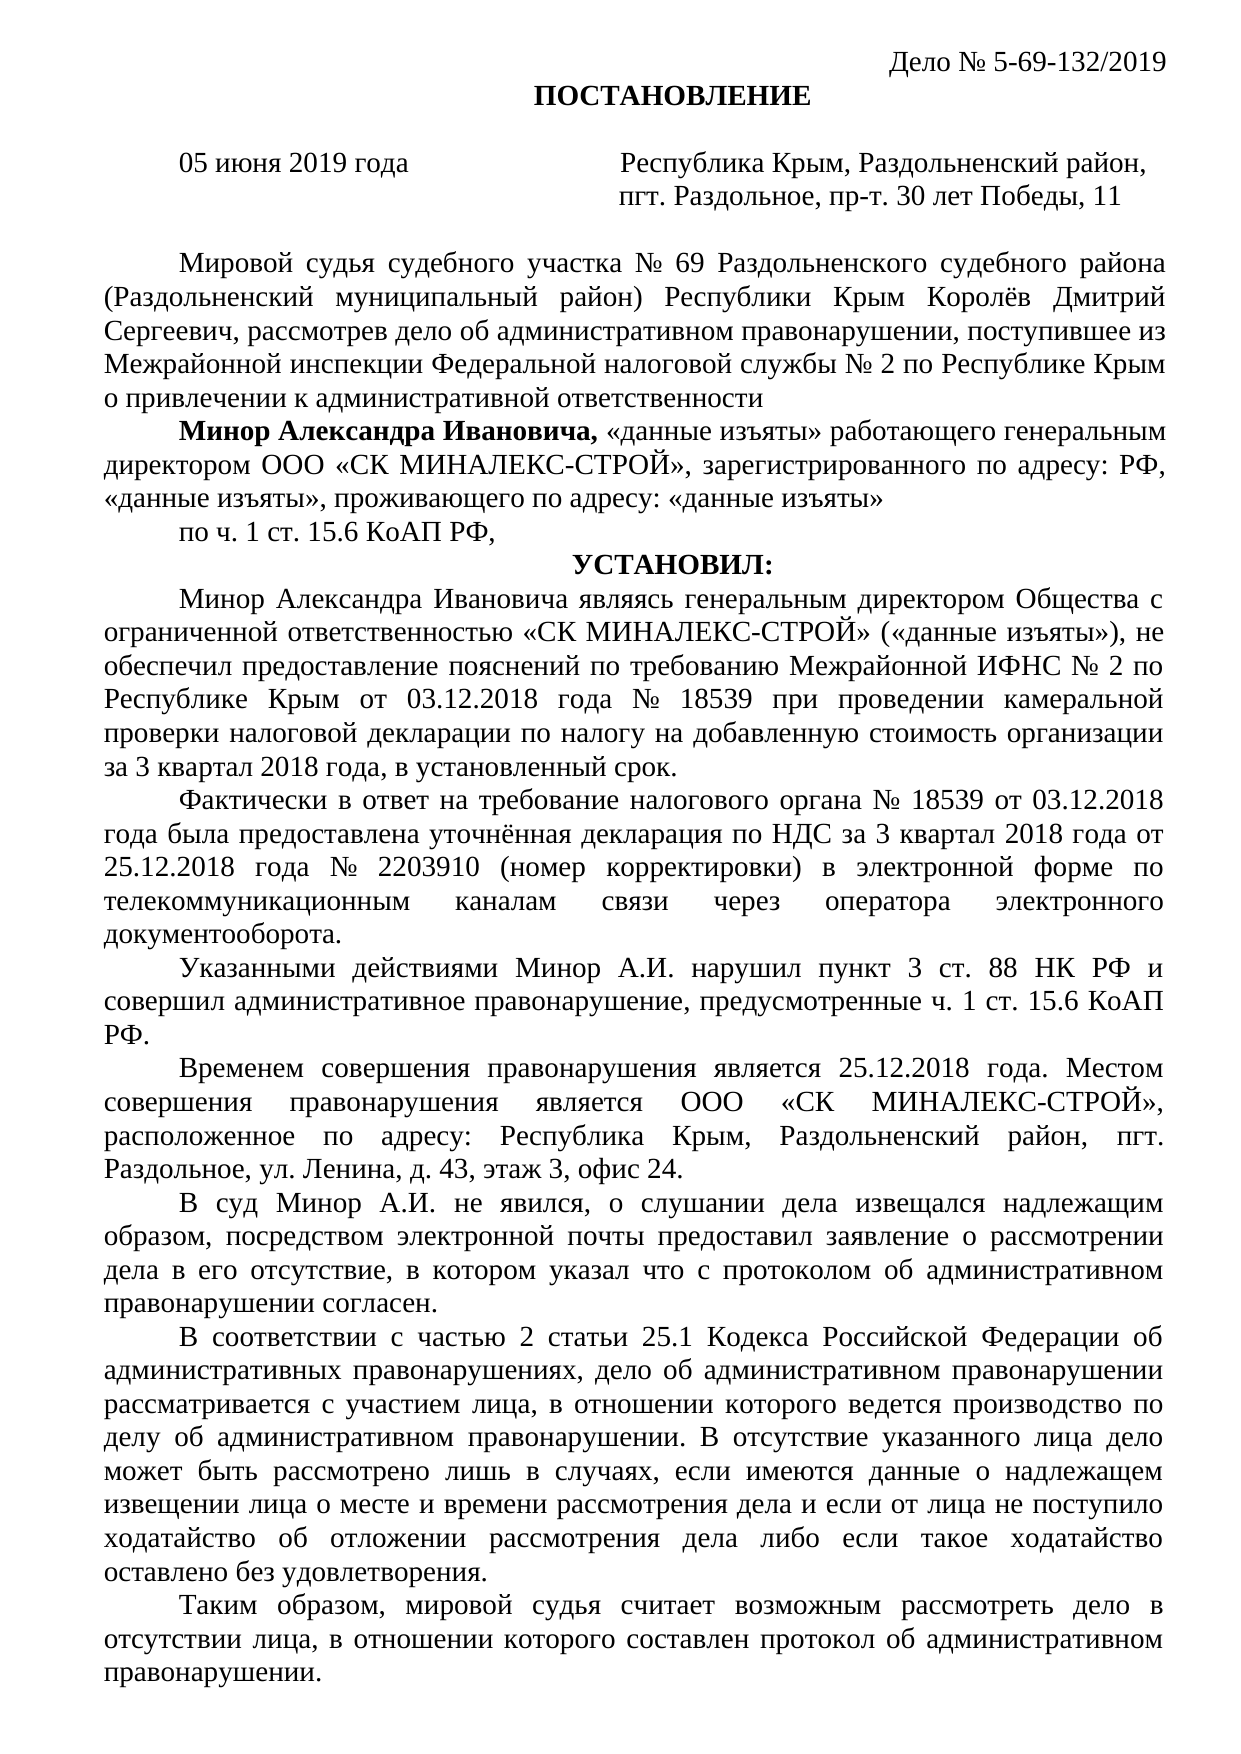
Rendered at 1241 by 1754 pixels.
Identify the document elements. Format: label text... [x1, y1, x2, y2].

text Дело № 5-69-132/2019 [103, 44, 1167, 78]
text Минор Александра Ивановича являясь генеральным директором Общества с ограниченной ответственностью «СК МИНАЛЕКС-СТРОЙ» («данные изъяты»), не обеспечил предоставление пояснений по требованию Межрайонной ИФНС № 2 по Республике Крым от 03.12.2018 года № 18539 при проведении камеральной проверки налоговой декларации по налогу на добавленную стоимость организации за 3 квартал 2018 года, в установленный срок. [103, 581, 1164, 782]
text УСТАНОВИЛ: [103, 547, 1167, 581]
text Таким образом, мировой судья считает возможным рассмотреть дело в отсутствии лица, в отношении которого составлен протокол об административном правонарушении. [103, 1587, 1164, 1688]
text Минор Александра Ивановича, «данные изъяты» работающего генеральным директором ООО «СК МИНАЛЕКС-СТРОЙ», зарегистрированного по адресу: РФ, «данные изъяты», проживающего по адресу: «данные изъяты» [103, 413, 1167, 514]
text пгт. Раздольное, пр-т. 30 лет Победы, 11 [618, 178, 1167, 212]
text ПОСТАНОВЛЕНИЕ [103, 78, 1167, 111]
text Фактически в ответ на требование налогового органа № 18539 от 03.12.2018 года была предоставлена уточнённая декларация по НДС за 3 квартал 2018 года от 25.12.2018 года № 2203910 (номер корректировки) в электронной форме по телекоммуникационным каналам связи через оператора электронного документооборота. [103, 782, 1164, 950]
text В суд Минор А.И. не явился, о слушании дела извещался надлежащим образом, посредством электронной почты предоставил заявление о рассмотрении дела в его отсутствие, в котором указал что с протоколом об административном правонарушении согласен. [103, 1185, 1164, 1319]
text 05 июня 2019 года Республика Крым, Раздольненский район, [103, 145, 1167, 178]
text по ч. 1 ст. 15.6 КоАП РФ, [103, 514, 1167, 547]
text Мировой судья судебного участка № 69 Раздольненского судебного района (Раздольненский муниципальный район) Республики Крым Королёв Дмитрий Сергеевич, рассмотрев дело об административном правонарушении, поступившее из Межрайонной инспекции Федеральной налоговой службы № 2 по Республике Крым о привлечении к административной ответственности [103, 246, 1167, 413]
text Временем совершения правонарушения является 25.12.2018 года. Местом совершения правонарушения является ООО «СК МИНАЛЕКС-СТРОЙ», расположенное по адресу: Республика Крым, Раздольненский район, пгт. Раздольное, ул. Ленина, д. 43, этаж 3, офис 24. [103, 1051, 1164, 1185]
text Указанными действиями Минор А.И. нарушил пункт 3 ст. 88 НК РФ и совершил административное правонарушение, предусмотренные ч. 1 ст. 15.6 КоАП РФ. [103, 950, 1164, 1051]
text В соответствии с частью 2 статьи 25.1 Кодекса Российской Федерации об административных правонарушениях, дело об административном правонарушении рассматривается с участием лица, в отношении которого ведется производство по делу об административном правонарушении. В отсутствие указанного лица дело может быть рассмотрено лишь в случаях, если имеются данные о надлежащем извещении лица о месте и времени рассмотрения дела и если от лица не поступило ходатайство об отложении рассмотрения дела либо если такое ходатайство оставлено без удовлетворения. [103, 1319, 1164, 1587]
